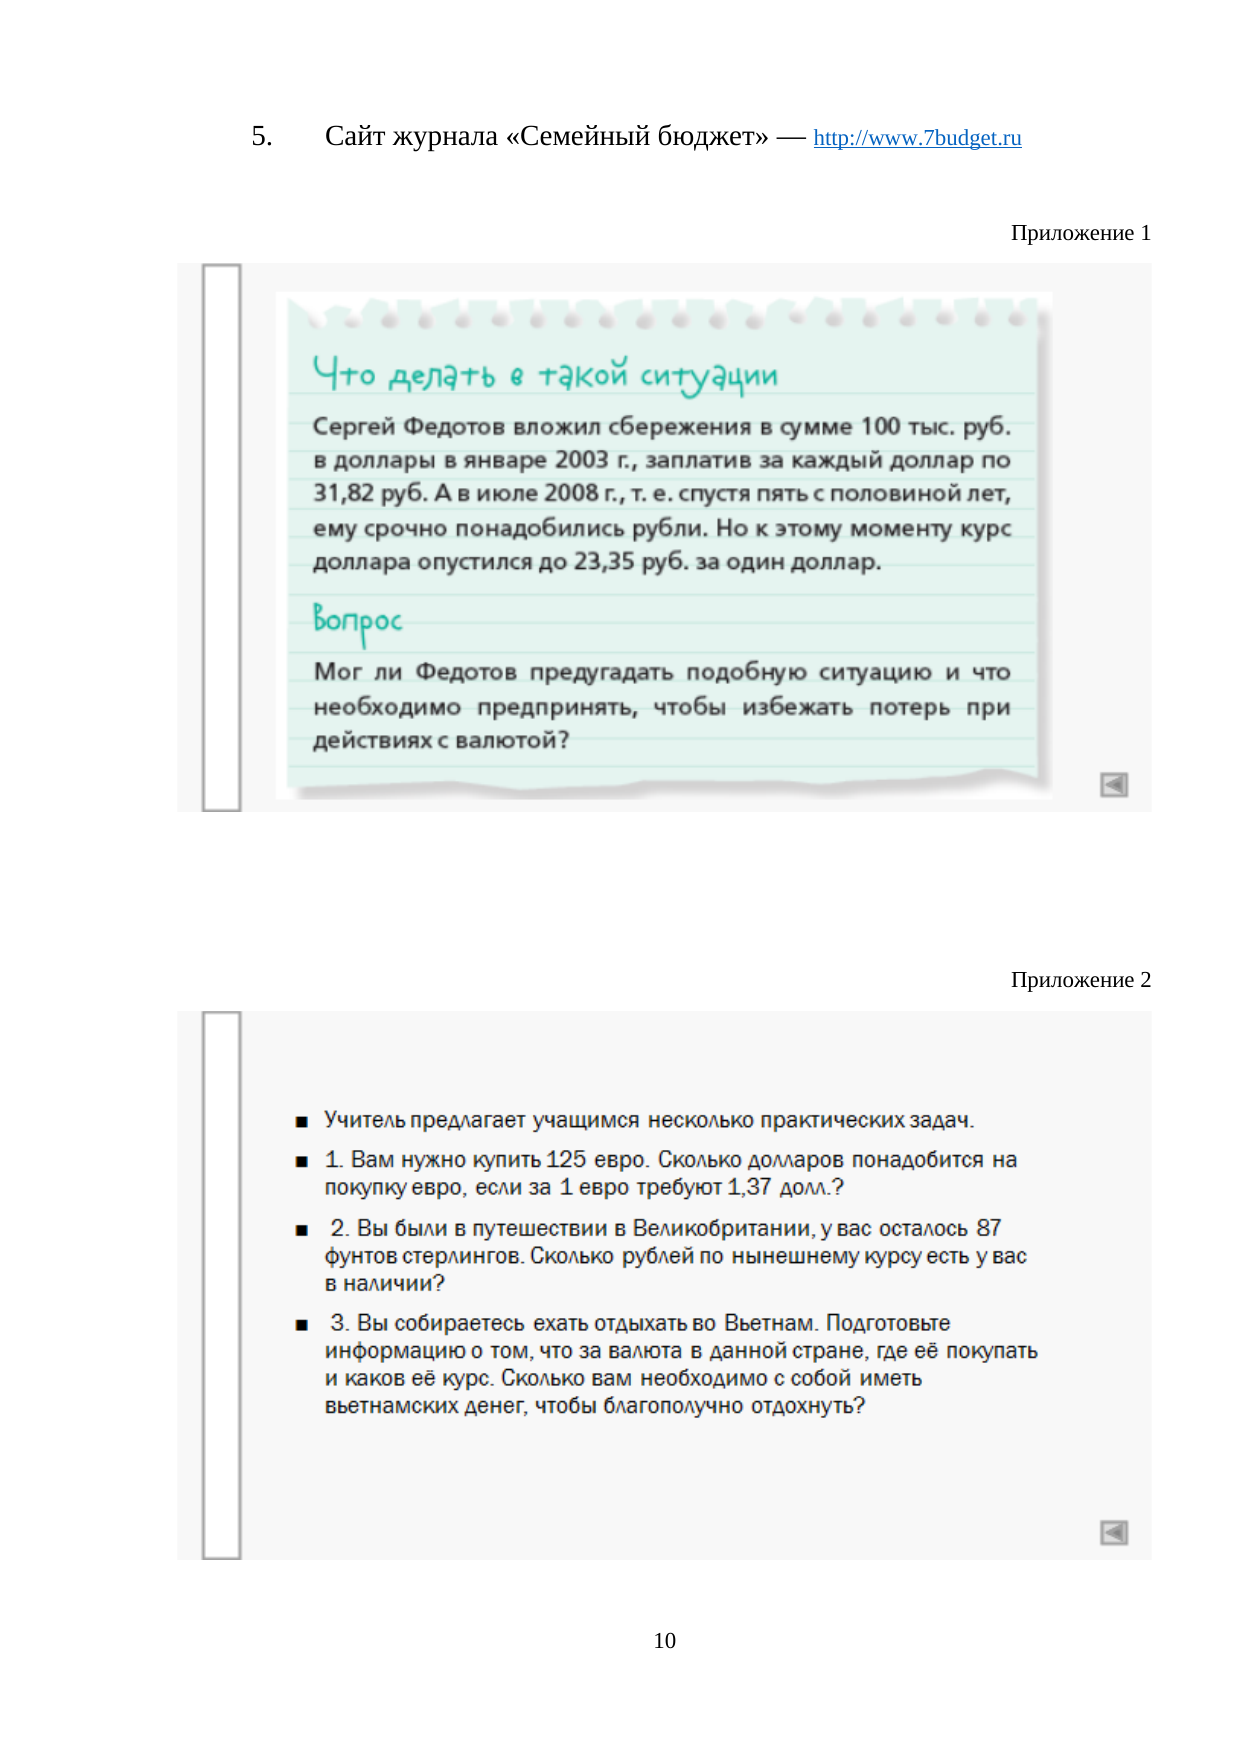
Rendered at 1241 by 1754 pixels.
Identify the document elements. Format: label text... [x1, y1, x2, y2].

picture [177, 1011, 1152, 1560]
text Приложение 2 [177, 966, 1152, 992]
list Cайт журнала «Семейный бюджет» — http://www.7budget.ru [177, 118, 1152, 152]
picture [177, 263, 1152, 812]
text Приложение 1 [177, 219, 1152, 245]
